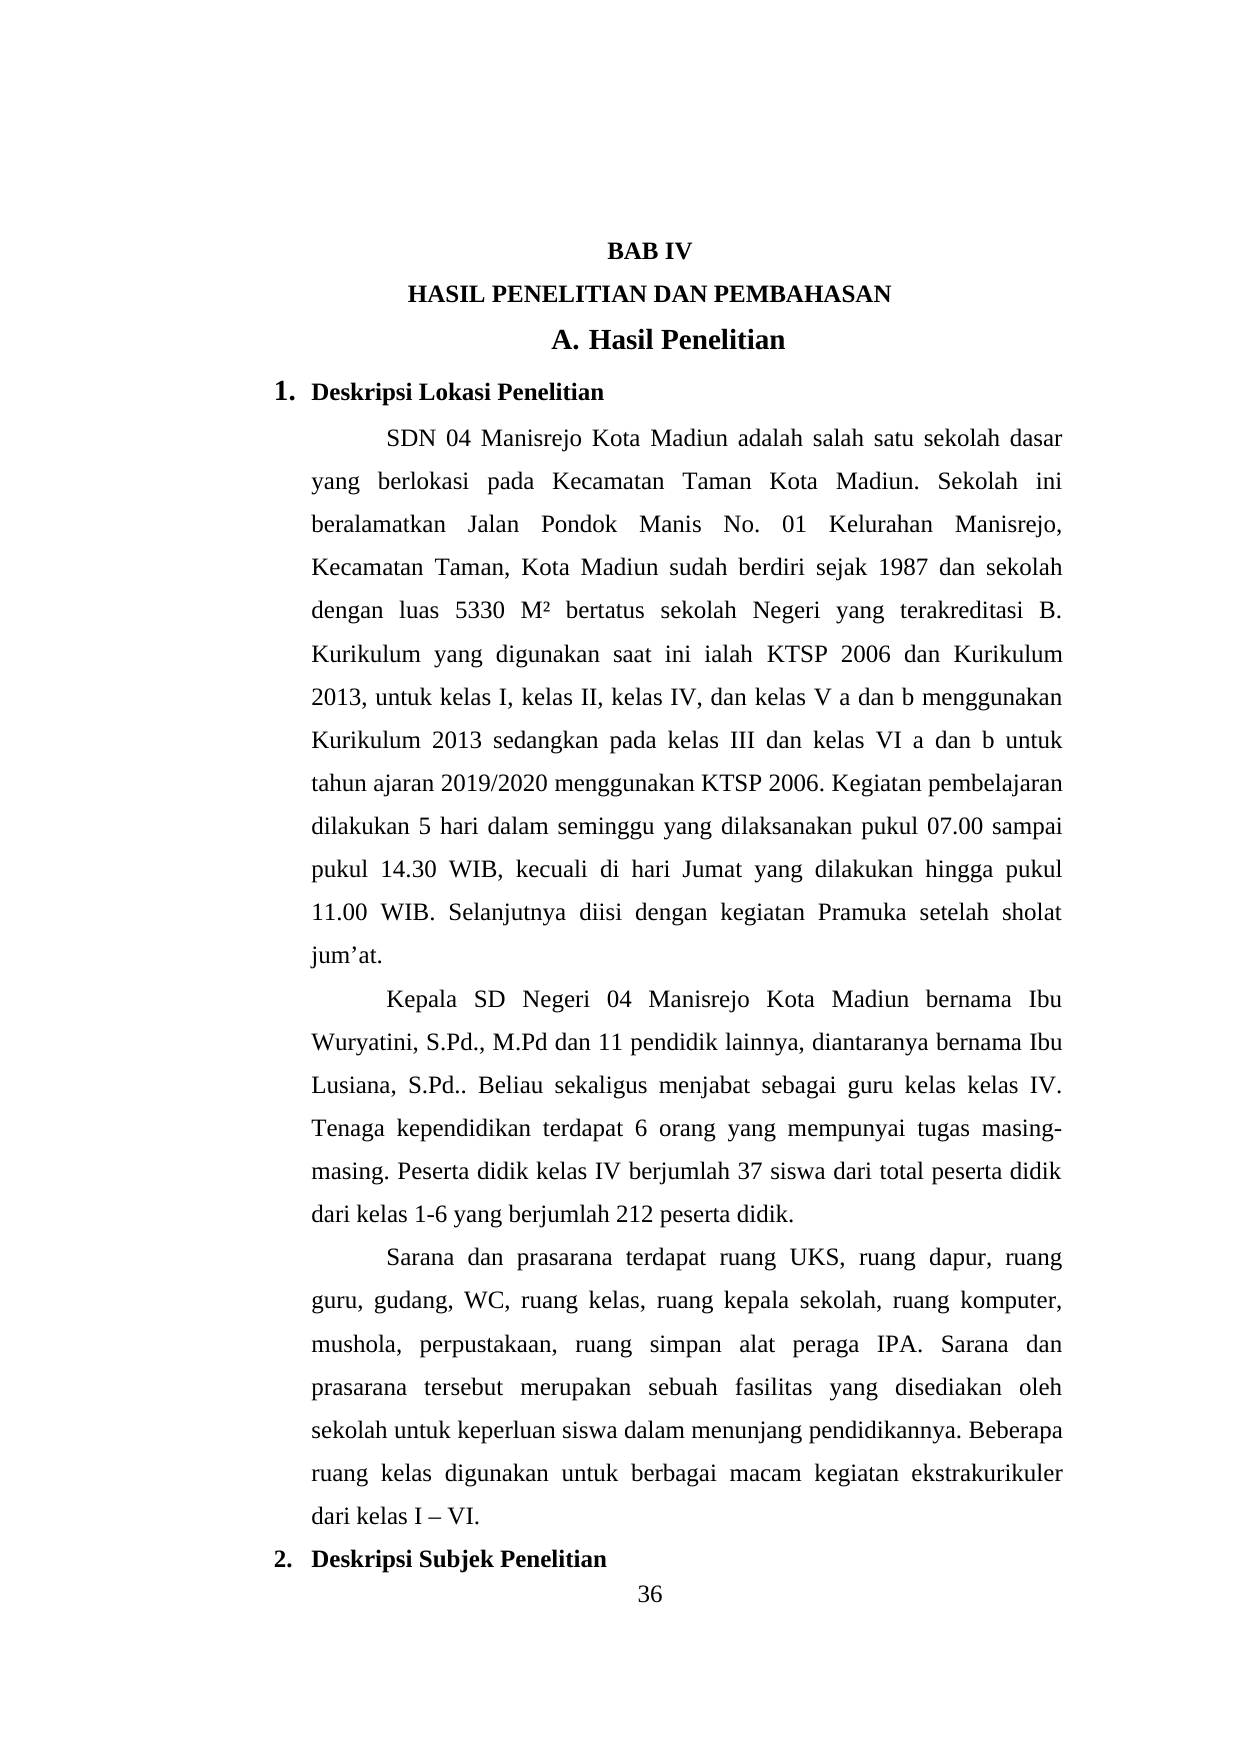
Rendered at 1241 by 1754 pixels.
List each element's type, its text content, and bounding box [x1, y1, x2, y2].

list Deskripsi Subjek Penelitian [274, 1544, 1063, 1573]
list Sarana dan prasarana terdapat ruang UKS, ruang dapur, ruang guru, gudang, WC, ruang kelas, ruang kepala sekolah, ruang komputer, mushola, perpustakaan, ruang simpan alat peraga IPA. Sarana dan prasarana tersebut merupakan sebuah fasilitas yang disediakan oleh sekolah untuk keperluan siswa dalam menunjang pendidikannya. Beberapa ruang kelas digunakan untuk berbagai macam kegiatan ekstrakurikuler dari kelas I – VI. [311, 1242, 1063, 1530]
list HASIL PENELITIAN DAN PEMBAHASAN [236, 279, 1063, 308]
list Deskripsi Lokasi Penelitian [274, 373, 1063, 406]
list BAB IV [236, 236, 1063, 265]
list SDN 04 Manisrejo Kota Madiun adalah salah satu sekolah dasar yang berlokasi pada Kecamatan Taman Kota Madiun. Sekolah ini beralamatkan Jalan Pondok Manis No. 01 Kelurahan Manisrejo, Kecamatan Taman, Kota Madiun sudah berdiri sejak 1987 dan sekolah dengan luas 5330 M² bertatus sekolah Negeri yang terakreditasi B. Kurikulum yang digunakan saat ini ialah KTSP 2006 dan Kurikulum 2013, untuk kelas I, kelas II, kelas IV, dan kelas V a dan b menggunakan Kurikulum 2013 sedangkan pada kelas III dan kelas VI a dan b untuk tahun ajaran 2019/2020 menggunakan KTSP 2006. Kegiatan pembelajaran dilakukan 5 hari dalam seminggu yang dilaksanakan pukul 07.00 sampai pukul 14.30 WIB, kecuali di hari Jumat yang dilakukan hingga pukul 11.00 WIB. Selanjutnya diisi dengan kegiatan Pramuka setelah sholat jum’at. [311, 423, 1063, 969]
list Hasil Penelitian [274, 322, 1063, 356]
list Kepala SD Negeri 04 Manisrejo Kota Madiun bernama Ibu Wuryatini, S.Pd., M.Pd dan 11 pendidik lainnya, diantaranya bernama Ibu Lusiana, S.Pd.. Beliau sekaligus menjabat sebagai guru kelas kelas IV. Tenaga kependidikan terdapat 6 orang yang mempunyai tugas masing-masing. Peserta didik kelas IV berjumlah 37 siswa dari total peserta didik dari kelas 1-6 yang berjumlah 212 peserta didik. [311, 984, 1063, 1228]
